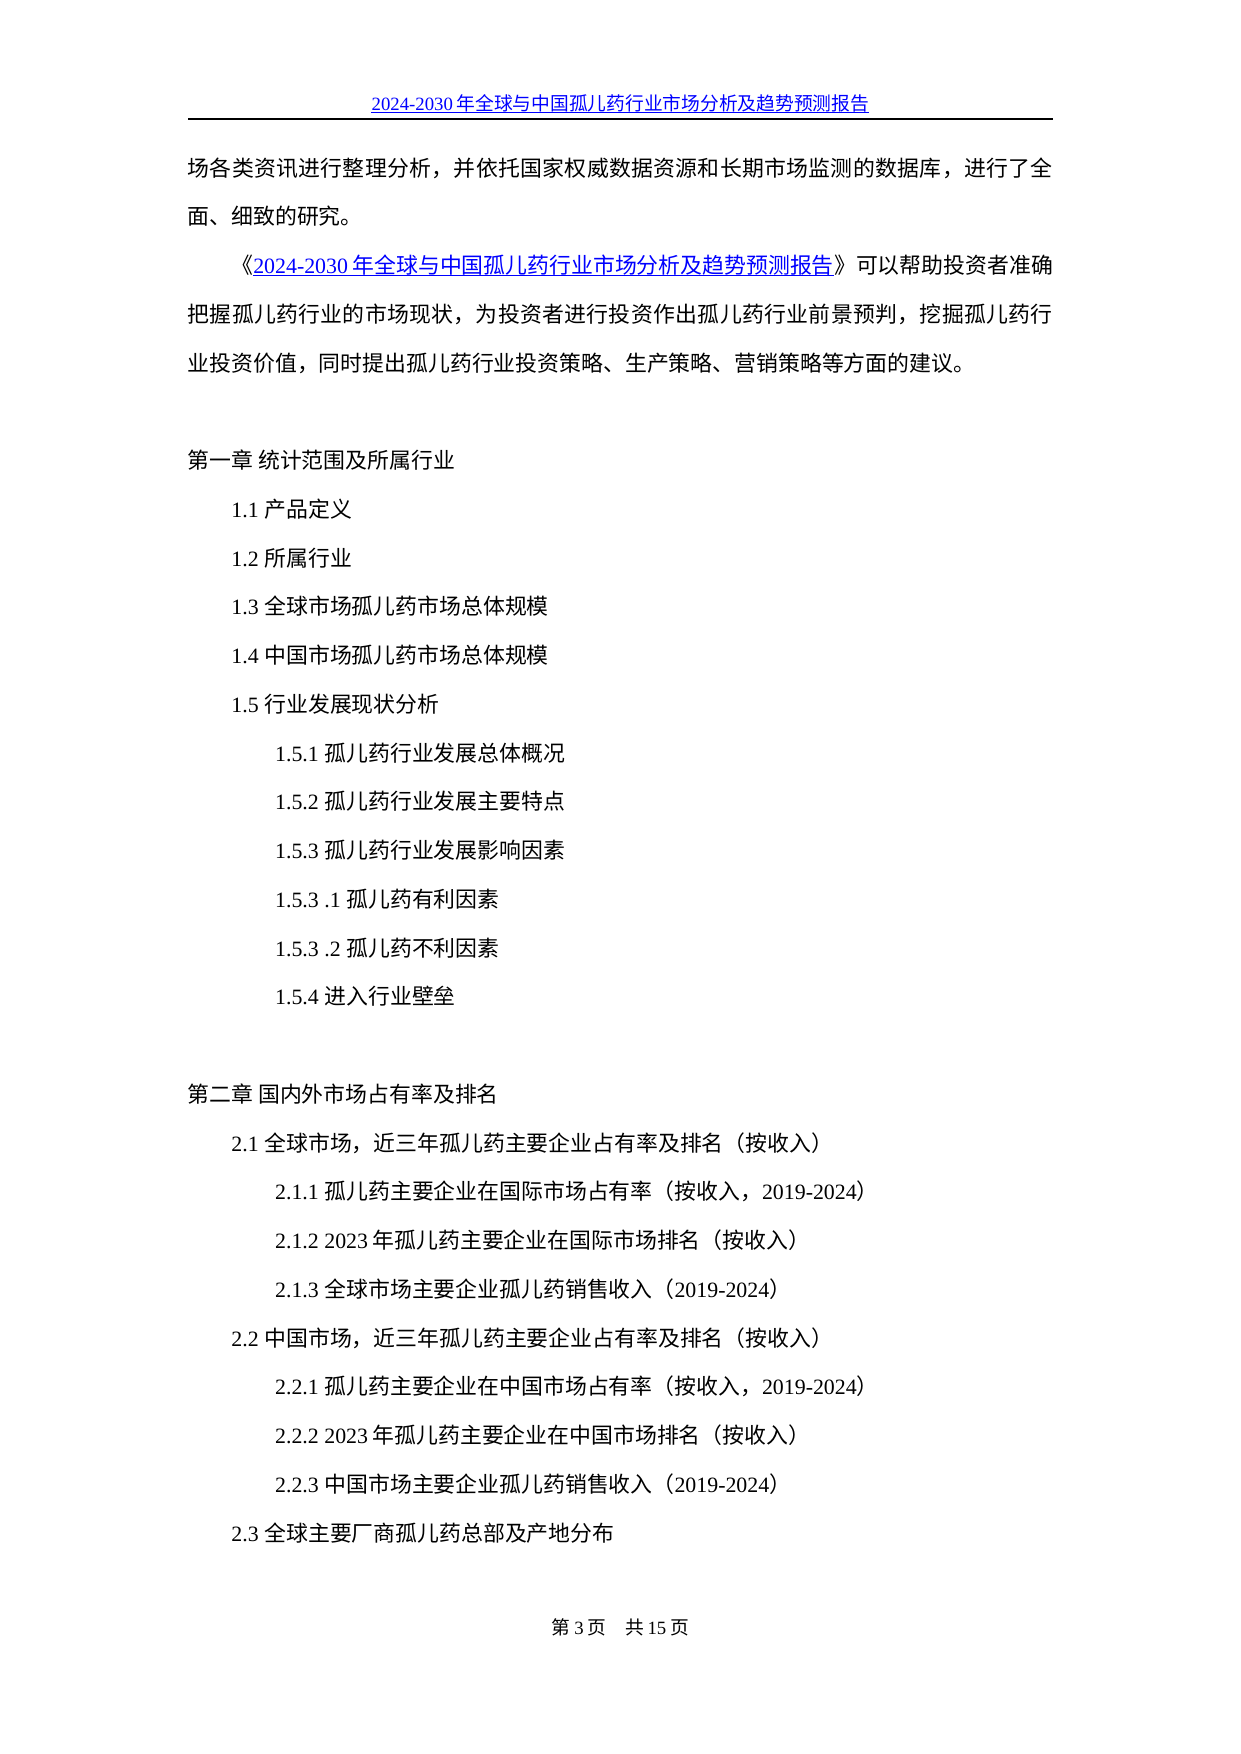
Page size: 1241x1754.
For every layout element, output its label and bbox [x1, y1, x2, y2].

text [187, 150, 1053, 1548]
